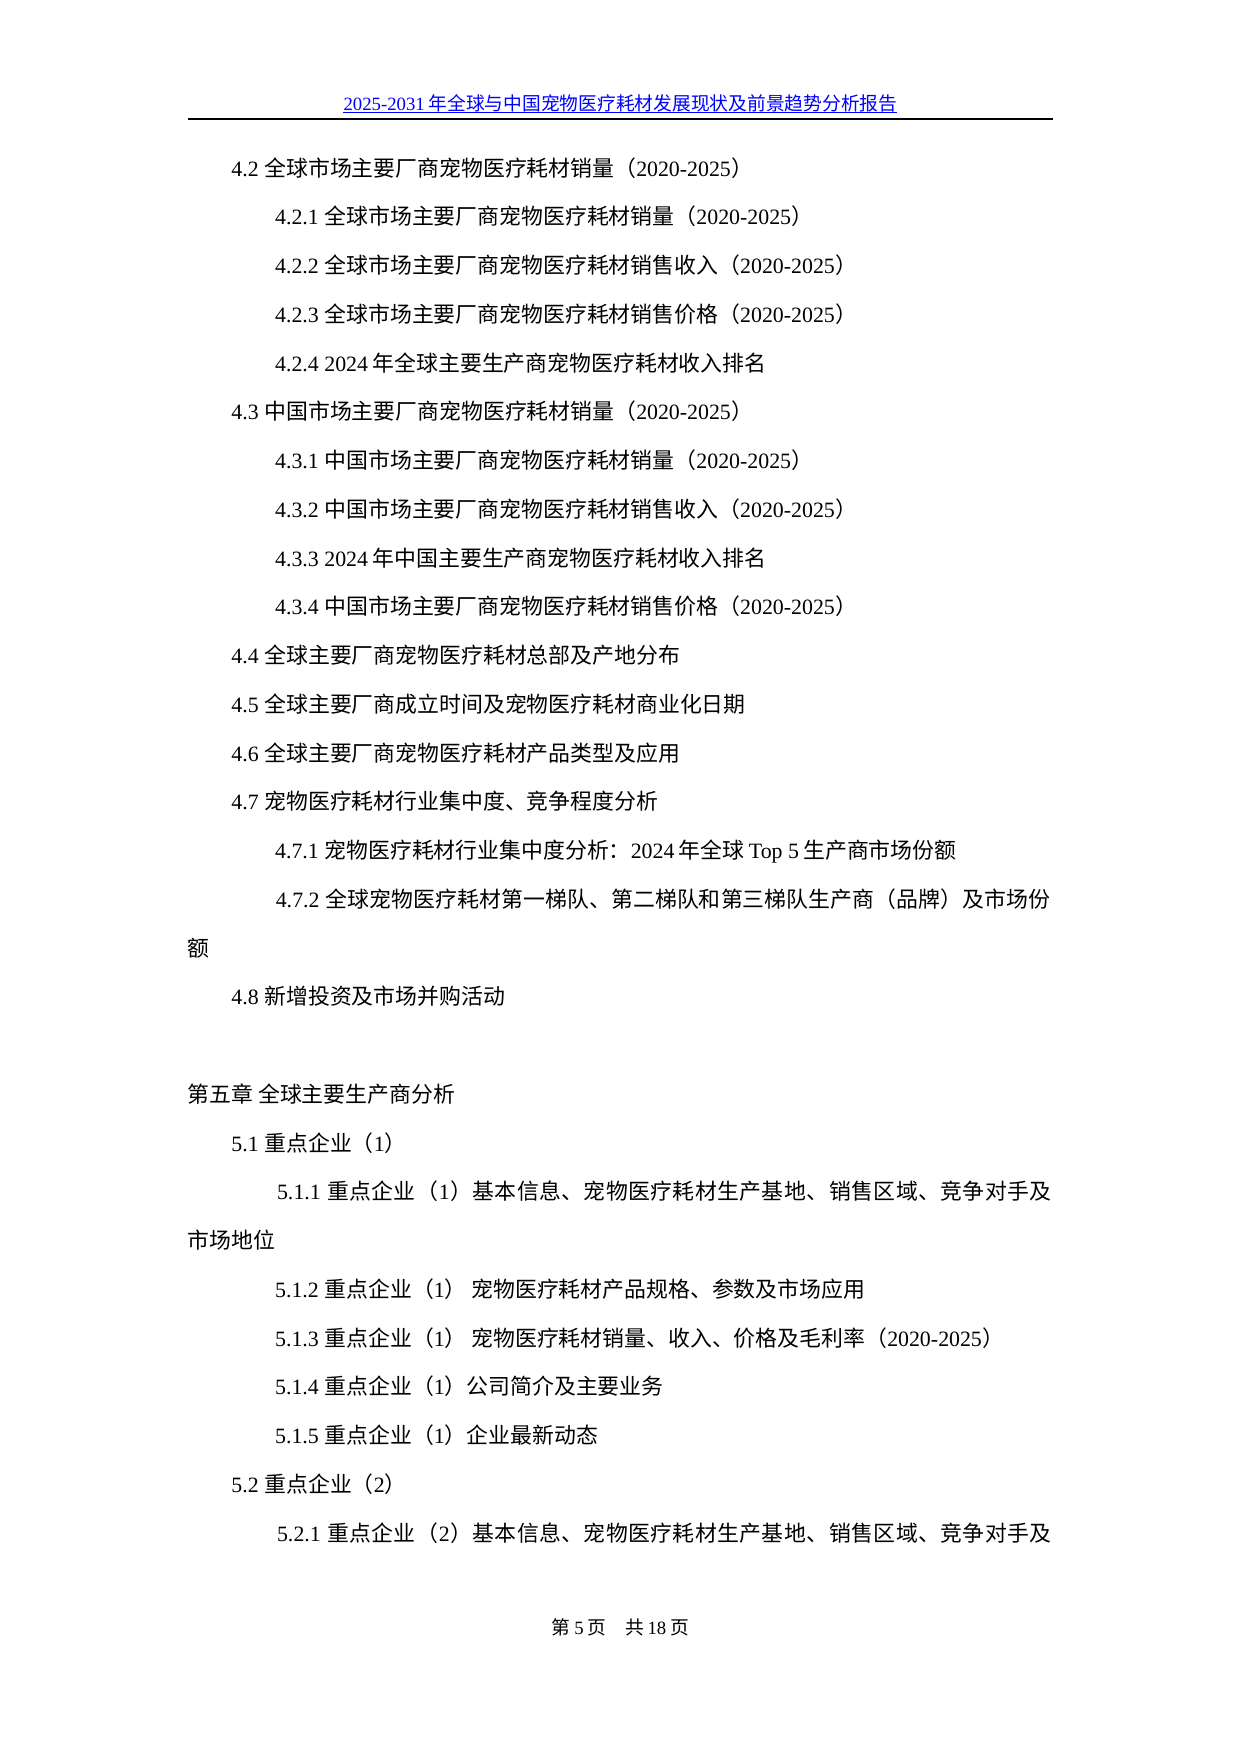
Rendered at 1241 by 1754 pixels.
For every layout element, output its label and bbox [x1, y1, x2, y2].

text [187, 150, 1053, 1548]
